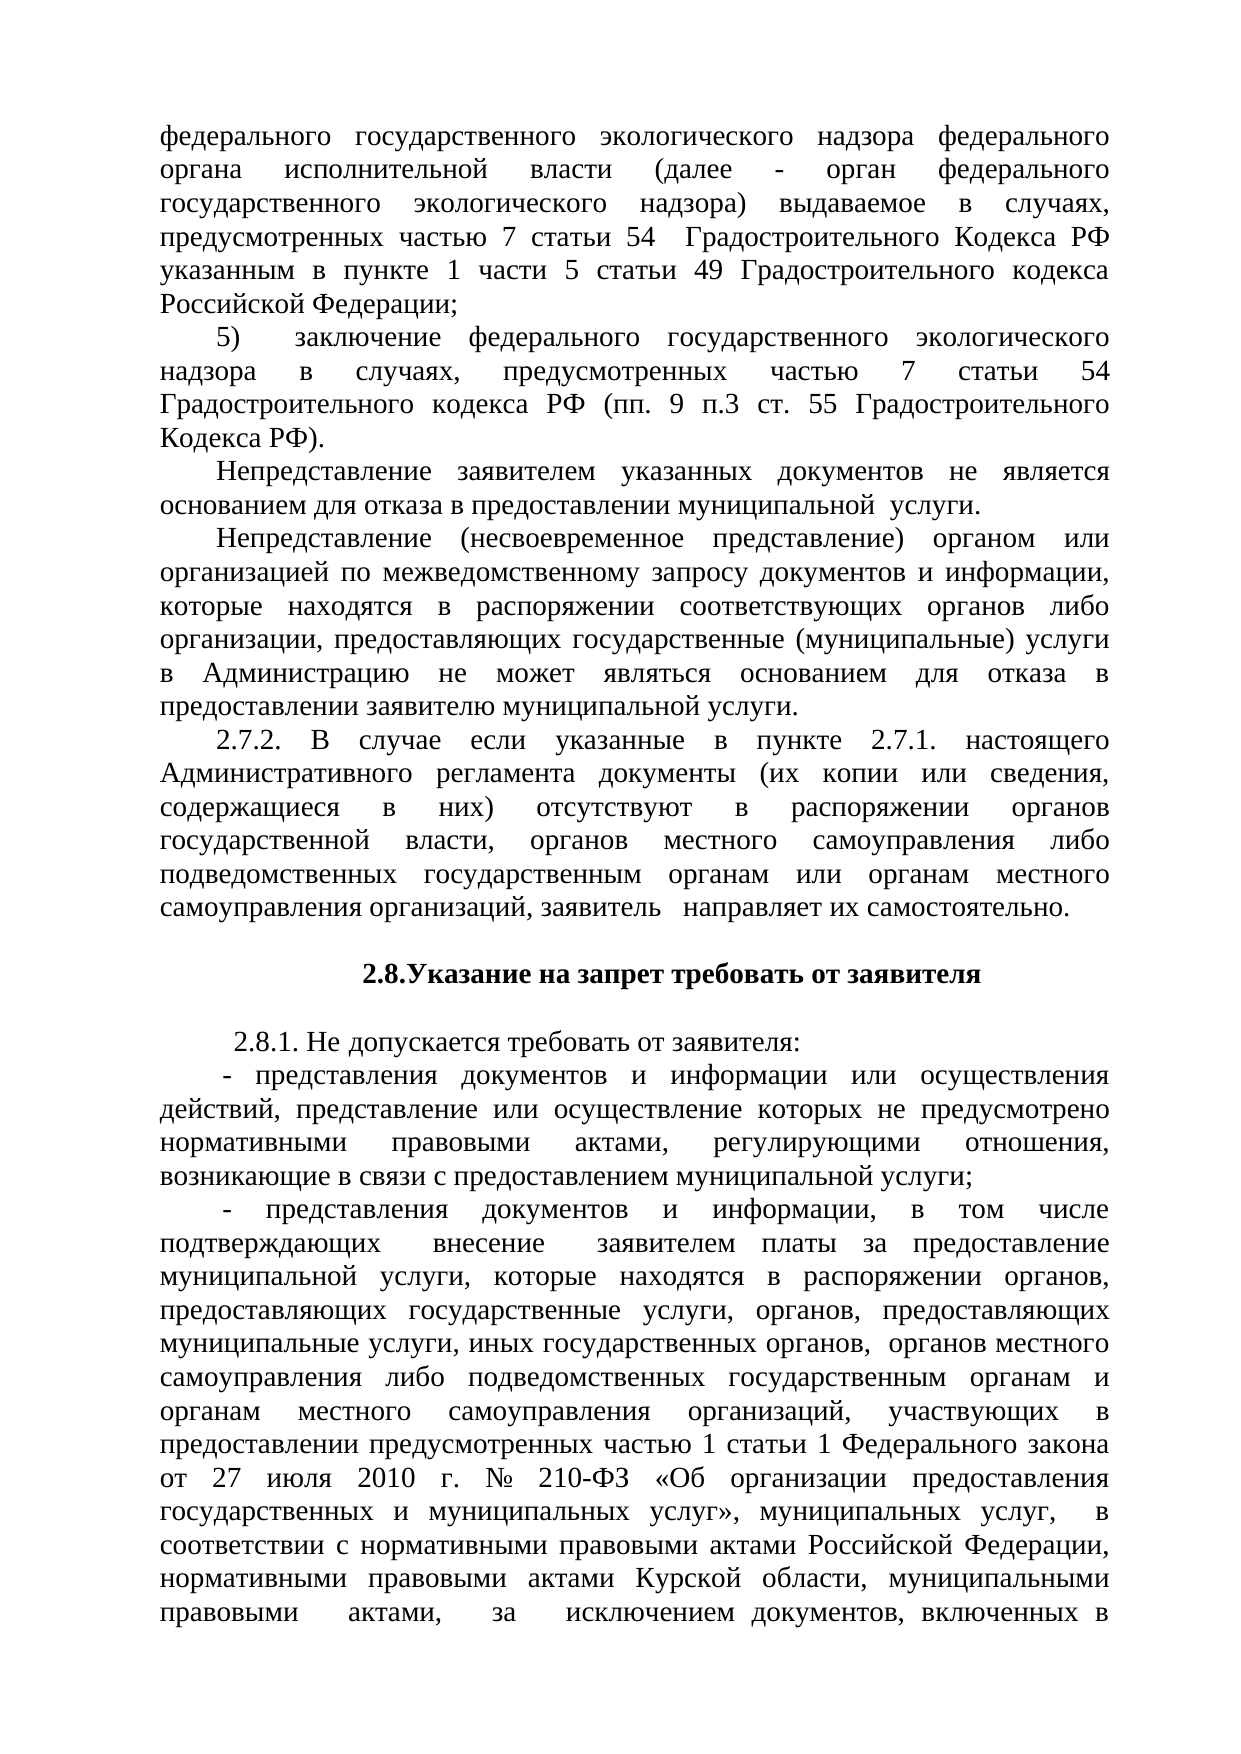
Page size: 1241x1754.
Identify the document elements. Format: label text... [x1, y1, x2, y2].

text - представления документов и информации или осуществления действий, представление или осуществление которых не предусмотрено нормативными правовыми актами, регулирующими отношения, возникающие в связи с предоставлением муниципальной услуги; [159, 1057, 1110, 1191]
text 2.8.Указание на запрет требовать от заявителя [159, 957, 1110, 990]
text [159, 1191, 1110, 1627]
text 2.7.2. В случае если указанные в пункте 2.7.1. настоящего Административного регламента документы (их копии или сведения, содержащиеся в них) отсутствуют в распоряжении органов государственной власти, органов местного самоуправления либо подведомственных государственным органам или органам местного самоуправления организаций, заявитель направляет их самостоятельно. [159, 722, 1110, 923]
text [159, 118, 1110, 319]
text 2.8.1. Не допускается требовать от заявителя: [159, 1024, 1110, 1057]
text Непредставление заявителем указанных документов не является основанием для отказа в предоставлении муниципальной услуги. [159, 453, 1110, 521]
text 5) заключение федерального государственного экологического надзора в случаях, предусмотренных частью 7 статьи 54 Градостроительного кодекса РФ (пп. 9 п.3 ст. 55 Градостроительного Кодекса РФ). [159, 319, 1110, 453]
text Непредставление (несвоевременное представление) органом или организацией по межведомственному запросу документов и информации, которые находятся в распоряжении соответствующих органов либо организации, предоставляющих государственные (муниципальные) услуги в Администрацию не может являться основанием для отказа в предоставлении заявителю муниципальной услуги. [159, 521, 1110, 722]
